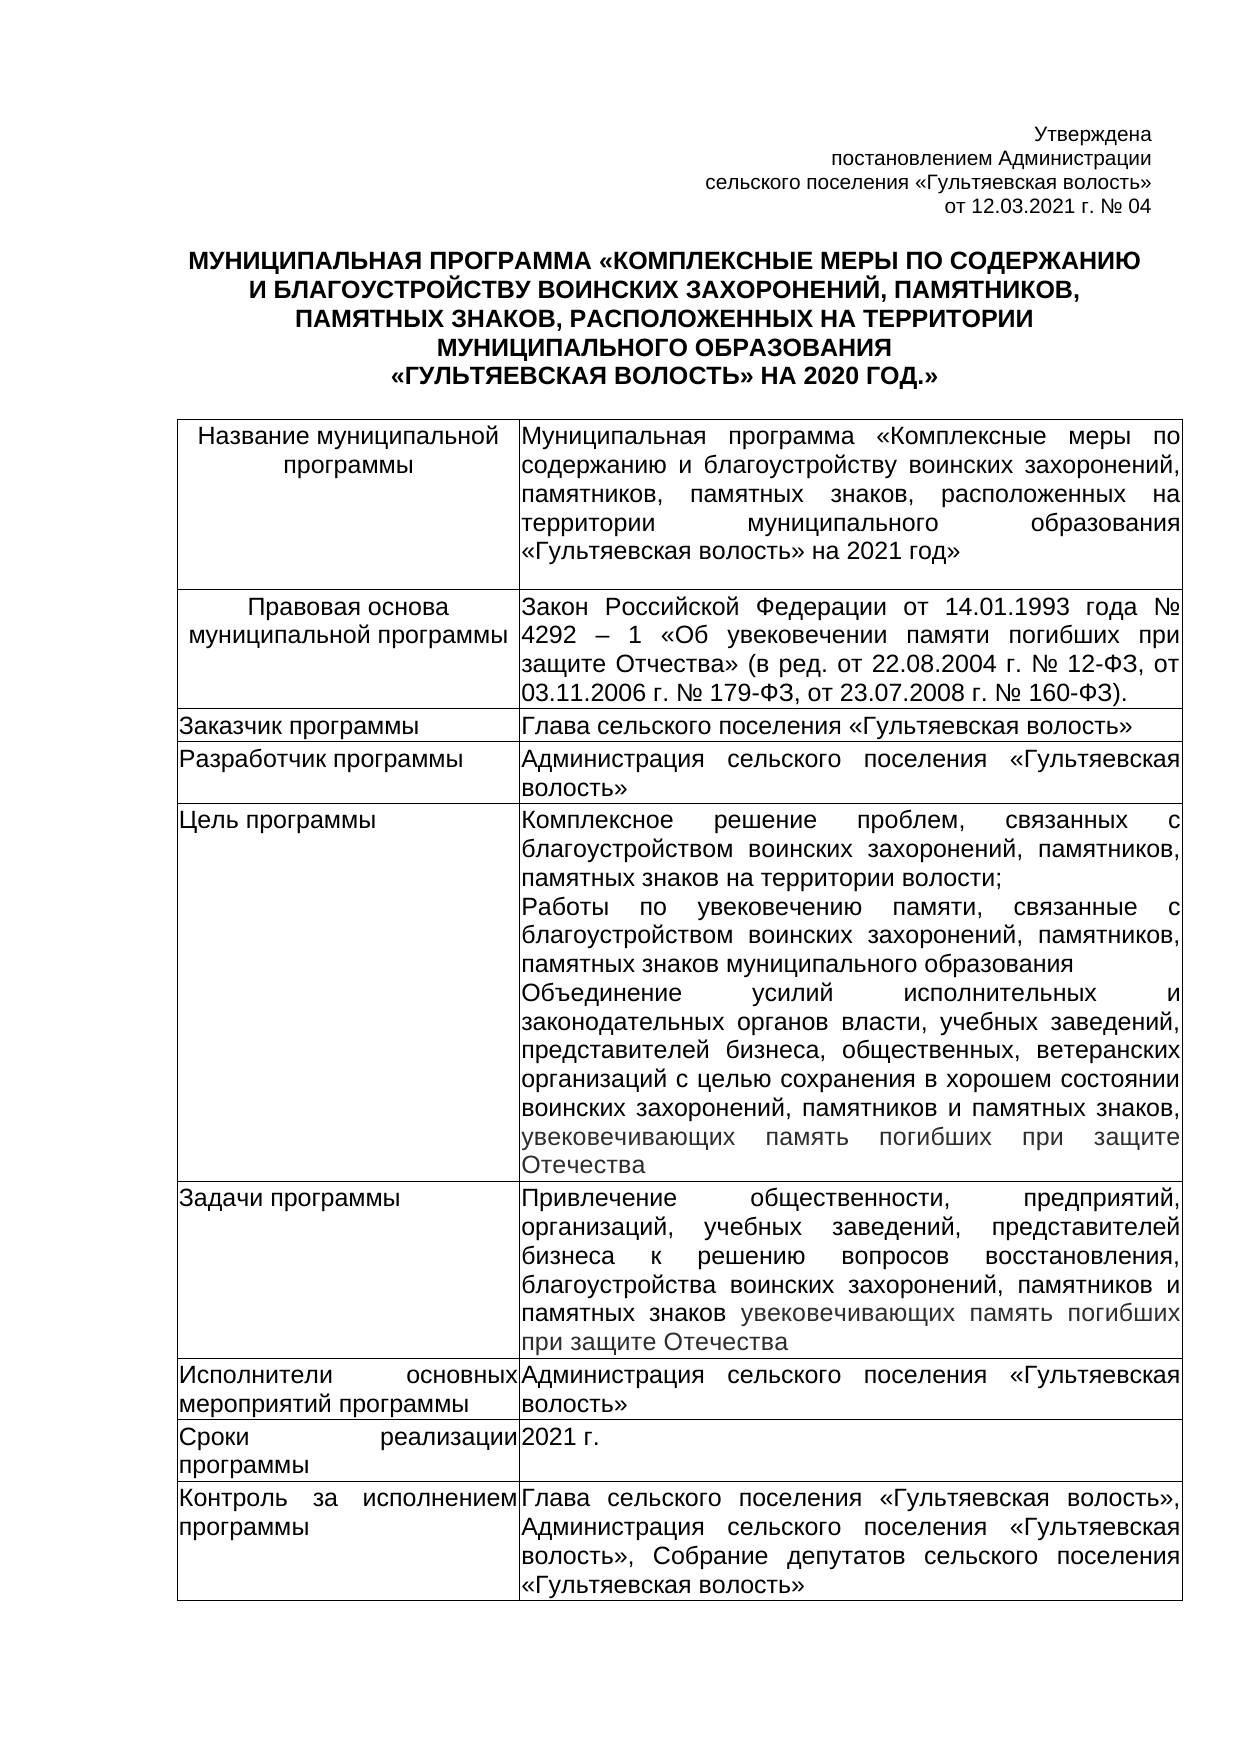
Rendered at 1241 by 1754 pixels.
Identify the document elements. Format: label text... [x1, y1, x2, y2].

table_cell Контроль за исполнением программы [178, 1482, 519, 1600]
table_cell Цель программы [178, 804, 519, 1181]
table_cell Закон Российской Федерации от 14.01.1993 года № 4292 – 1 «Об увековечении памяти погибших при защите Отчества» (в ред. от 22.08.2004 г. № 12-ФЗ, от 03.11.2006 г. № 179-ФЗ, от 23.07.2008 г. № 160-ФЗ). [520, 590, 1182, 708]
table_cell Комплексное решение проблем, связанных с благоустройством воинских захоронений, памятников, памятных знаков на территории волости; Работы по увековечению памяти, связанные с благоустройством воинских захоронений, памятников, памятных знаков муниципального образования Объединение усилий исполнительных и законодательных органов власти, учебных заведений, представителей бизнеса, общественных, ветеранских организаций с целью сохранения в хорошем состоянии воинских захоронений, памятников и памятных знаков, увековечивающих память погибших при защите Отечества [520, 804, 1182, 1181]
table_cell Администрация сельского поселения «Гультяевская волость» [520, 1359, 1182, 1419]
table_cell Глава сельского поселения «Гультяевская волость», Администрация сельского поселения «Гультяевская волость», Собрание депутатов сельского поселения «Гультяевская волость» [520, 1482, 1182, 1600]
text сельского поселения «Гультяевская волость» [177, 169, 1152, 193]
table_cell Задачи программы [178, 1182, 519, 1357]
table_header Муниципальная программа «Комплексные меры по содержанию и благоустройству воинских захоронений, памятников, памятных знаков, расположенных на территории муниципального образования «Гультяевская волость» на 2021 год» [520, 420, 1182, 589]
table_header Название муниципальной программы [178, 420, 519, 589]
table_cell Сроки реализации программы [178, 1420, 519, 1481]
table_cell Привлечение общественности, предприятий, организаций, учебных заведений, представителей бизнеса к решению вопросов восстановления, благоустройства воинских захоронений, памятников и памятных знаков увековечивающих память погибших при защите Отечества [520, 1182, 1182, 1357]
table_cell Разработчик программы [178, 742, 519, 803]
table_cell Исполнители основных мероприятий программы [178, 1359, 519, 1419]
table_cell 2021 г. [520, 1420, 1182, 1481]
text «ГУЛЬТЯЕВСКАЯ ВОЛОСТЬ» НА 2020 ГОД.» [177, 361, 1152, 390]
text постановлением Администрации [177, 146, 1152, 169]
table_cell Заказчик программы [178, 709, 519, 741]
table_cell Правовая основа муниципальной программы [178, 590, 519, 708]
table_cell Глава сельского поселения «Гультяевская волость» [520, 709, 1182, 741]
text МУНИЦИПАЛЬНАЯ ПРОГРАММА «КОМПЛЕКСНЫЕ МЕРЫ ПО СОДЕРЖАНИЮ И БЛАГОУСТРОЙСТВУ ВОИНСКИХ ЗАХОРОНЕНИЙ, ПАМЯТНИКОВ, ПАМЯТНЫХ ЗНАКОВ, РАСПОЛОЖЕННЫХ НА ТЕРРИТОРИИ МУНИЦИПАЛЬНОГО ОБРАЗОВАНИЯ [177, 246, 1152, 361]
text Утверждена [177, 122, 1152, 146]
text от 12.03.2021 г. № 04 [177, 193, 1152, 217]
table_cell Администрация сельского поселения «Гультяевская волость» [520, 742, 1182, 803]
